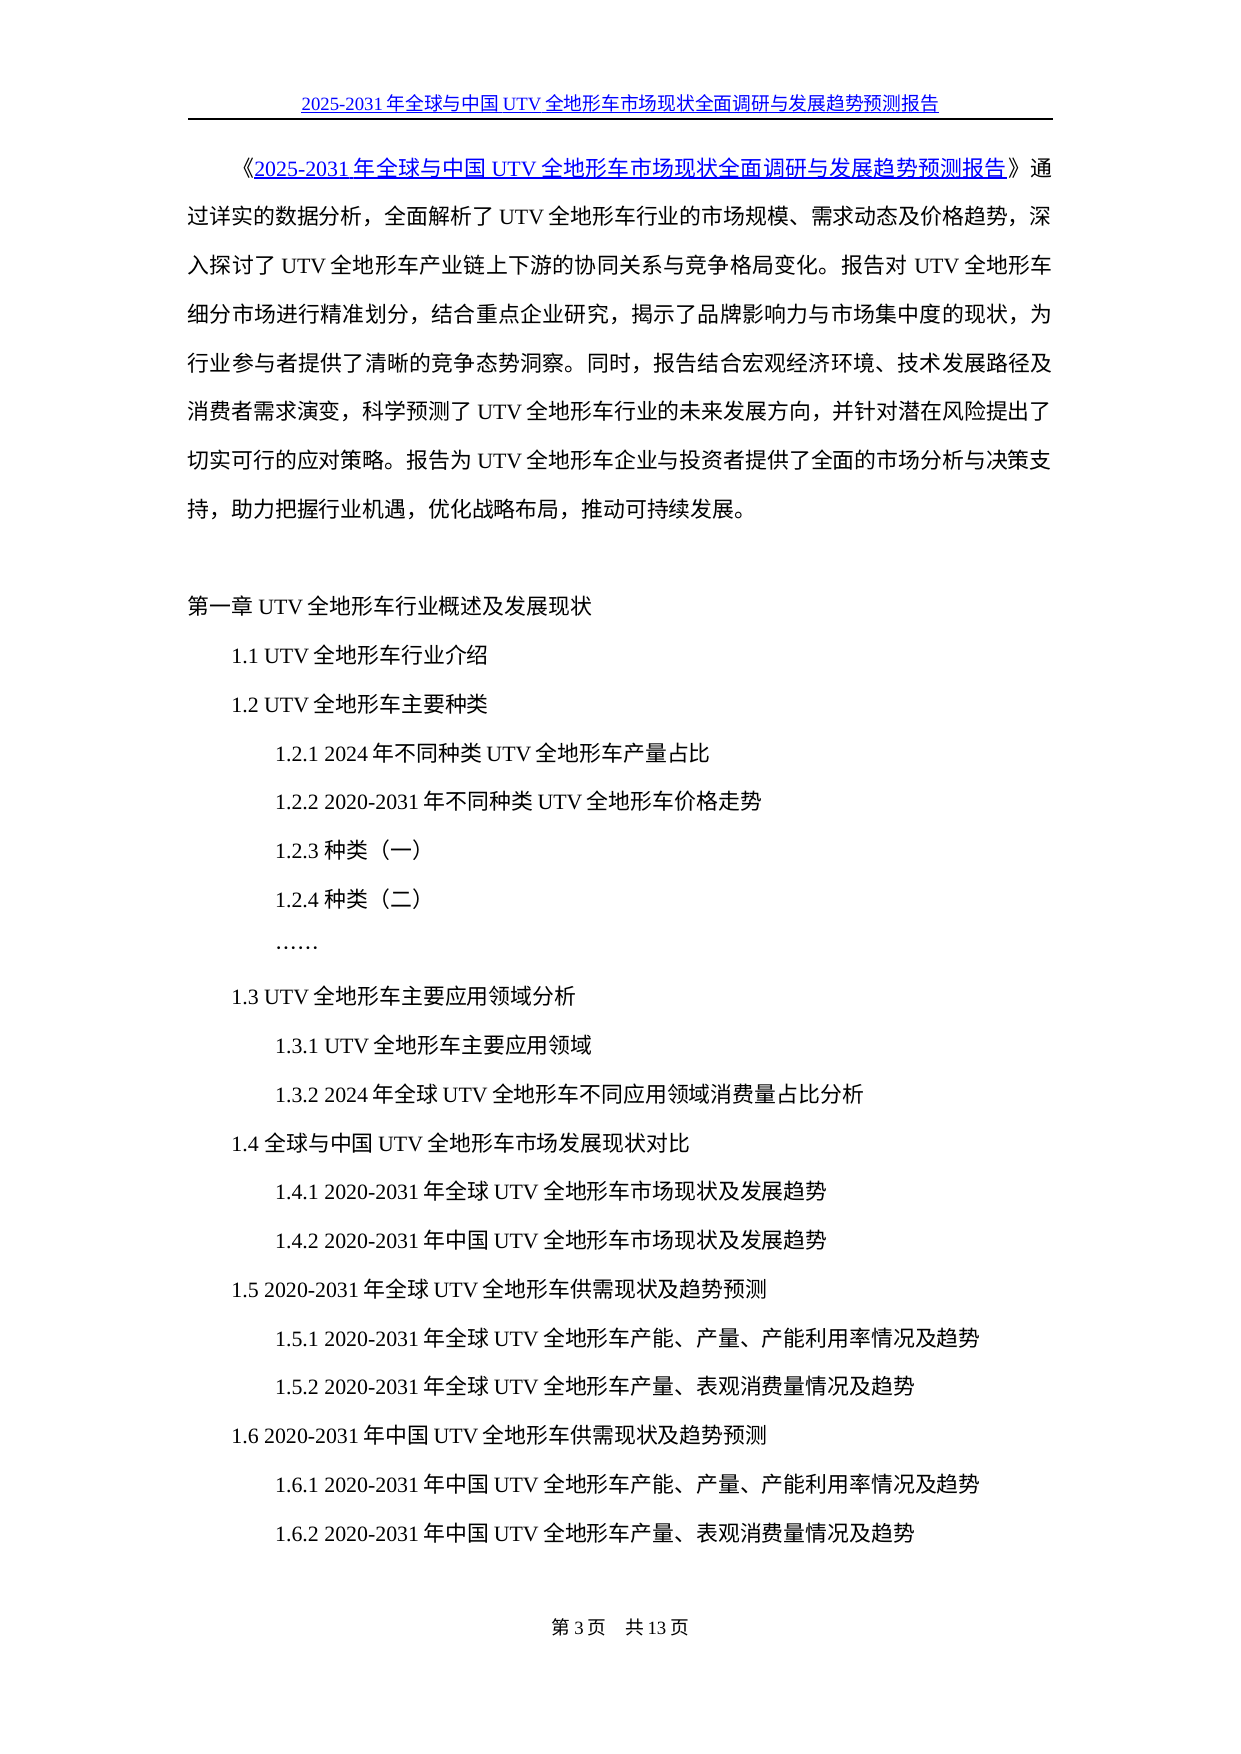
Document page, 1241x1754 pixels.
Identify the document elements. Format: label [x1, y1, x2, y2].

text [187, 150, 1053, 1548]
